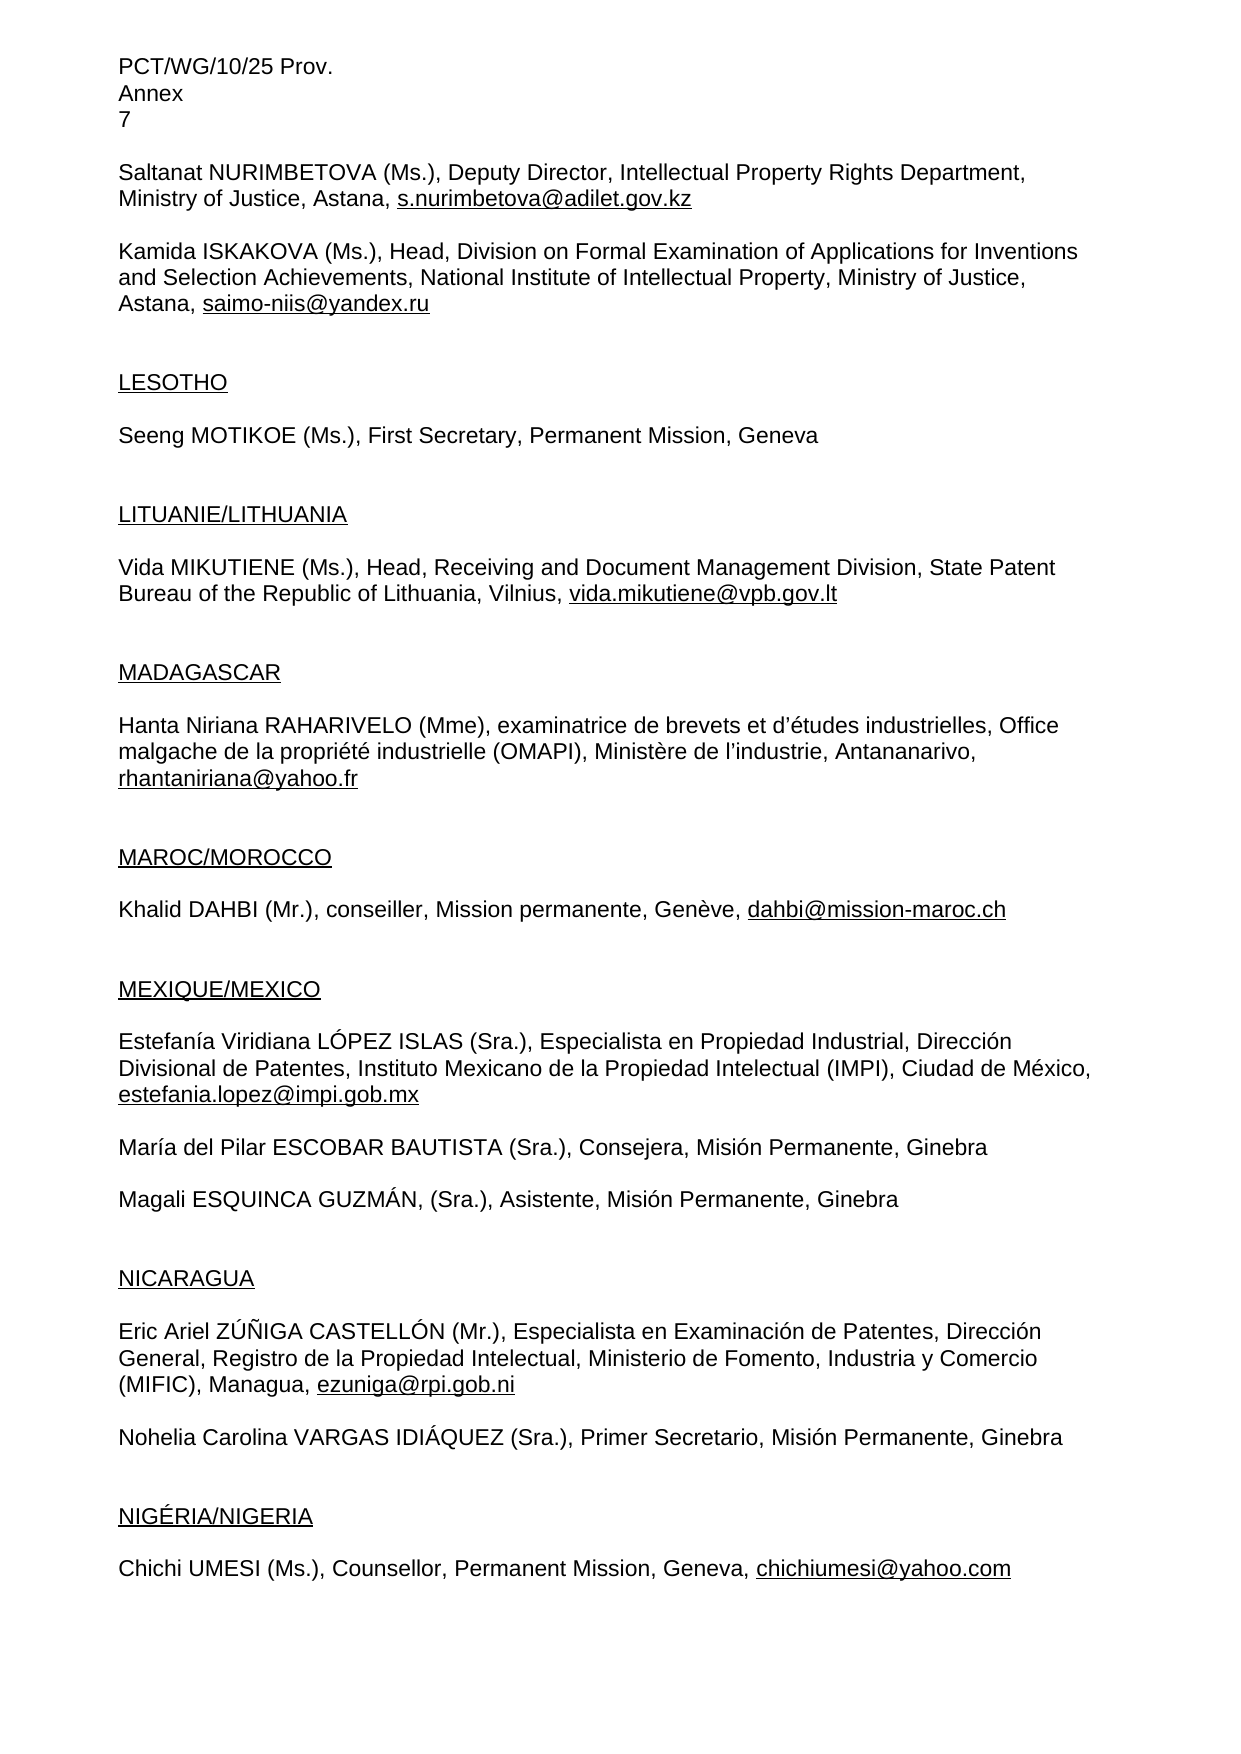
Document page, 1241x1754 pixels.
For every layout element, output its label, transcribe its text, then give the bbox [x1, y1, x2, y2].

text Kamida ISKAKOVA (Ms.), Head, Division on Formal Examination of Applications for Inventions and Selection Achievements, National Institute of Intellectual Property, Ministry of Justice, Astana, saimo-niis@yandex.ru [118, 238, 1092, 317]
text NIGÉRIA/NIGERIA [118, 1503, 1092, 1529]
text MADAGASCAR [118, 659, 1092, 686]
text NICARAGUA [118, 1265, 1092, 1292]
text Seeng MOTIKOE (Ms.), First Secretary, Permanent Mission, Geneva [118, 422, 1092, 448]
text Nohelia Carolina VARGAS IDIÁQUEZ (Sra.), Primer Secretario, Misión Permanente, Ginebra [118, 1423, 1092, 1450]
text Chichi UMESI (Ms.), Counsellor, Permanent Mission, Geneva, chichiumesi@yahoo.com [118, 1555, 1092, 1582]
text Hanta Niriana RAHARIVELO (Mme), examinatrice de brevets et d’études industrielles, Office malgache de la propriété industrielle (OMAPI), Ministère de l’industrie, Antananarivo, rhantaniriana@yahoo.fr [118, 712, 1092, 791]
text Estefanía Viridiana LÓPEZ ISLAS (Sra.), Especialista en Propiedad Industrial, Dirección Divisional de Patentes, Instituto Mexicano de la Propiedad Intelectual (IMPI), Ciudad de México, estefania.lopez@impi.gob.mx [118, 1028, 1092, 1107]
text MEXIQUE/MEXICO [118, 976, 1092, 1002]
text Eric Ariel ZÚÑIGA CASTELLÓN (Mr.), Especialista en Examinación de Patentes, Dirección General, Registro de la Propiedad Intelectual, Ministerio de Fomento, Industria y Comercio (MIFIC), Managua, ezuniga@rpi.gob.ni [118, 1318, 1092, 1397]
text LITUANIE/LITHUANIA [118, 501, 1092, 527]
text Magali ESQUINCA GUZMÁN, (Sra.), Asistente, Misión Permanente, Ginebra [118, 1186, 1092, 1213]
text MAROC/MOROCCO [118, 844, 1092, 870]
text Khalid DAHBI (Mr.), conseiller, Mission permanente, Genève, dahbi@mission-maroc.ch [118, 896, 1092, 923]
text Vida MIKUTIENE (Ms.), Head, Receiving and Document Management Division, State Patent Bureau of the Republic of Lithuania, Vilnius, vida.mikutiene@vpb.gov.lt [118, 554, 1092, 607]
text María del Pilar ESCOBAR BAUTISTA (Sra.), Consejera, Misión Permanente, Ginebra [118, 1134, 1092, 1160]
text Saltanat NURIMBETOVA (Ms.), Deputy Director, Intellectual Property Rights Department, Ministry of Justice, Astana, s.nurimbetova@adilet.gov.kz [118, 158, 1092, 211]
text LESOTHO [118, 369, 1092, 396]
